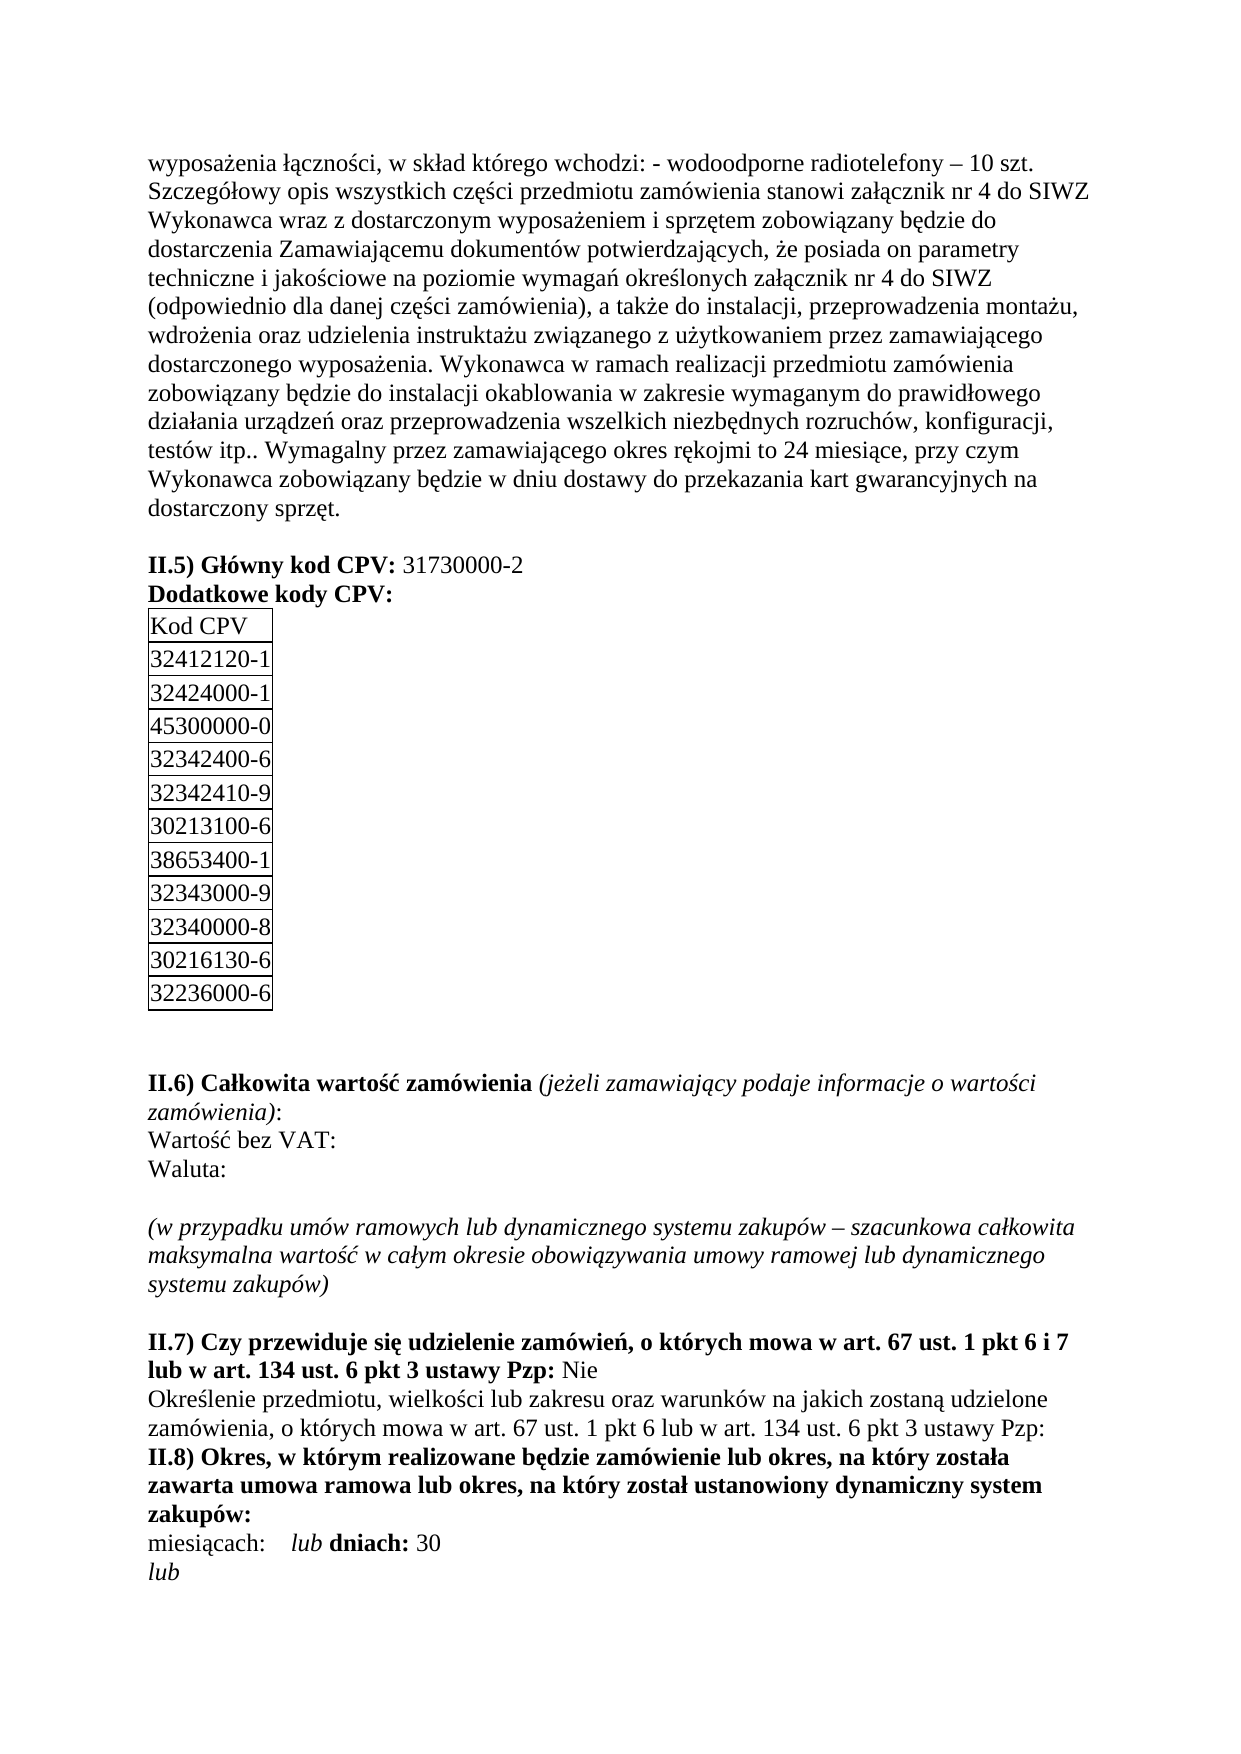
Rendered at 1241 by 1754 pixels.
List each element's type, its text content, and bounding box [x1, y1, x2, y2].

text (w przypadku umów ramowych lub dynamicznego systemu zakupów – szacunkowa całkowita maksymalna wartość w całym okresie obowiązywania umowy ramowej lub dynamicznego systemu zakupów) [148, 1183, 1093, 1298]
table_cell 38653400-1 [149, 843, 272, 875]
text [148, 148, 1093, 608]
table_cell 32342410-9 [149, 776, 272, 808]
table_cell 32343000-9 [149, 877, 272, 908]
table_cell 45300000-0 [149, 710, 272, 741]
table_cell 32340000-8 [149, 910, 272, 942]
table_cell 30213100-6 [149, 810, 272, 842]
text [148, 1298, 1093, 1585]
table_cell 32236000-6 [149, 977, 272, 1009]
text II.6) Całkowita wartość zamówienia (jeżeli zamawiający podaje informacje o wartości zamówienia): Wartość bez VAT: Waluta: [148, 1010, 1093, 1183]
table_header Kod CPV [149, 609, 272, 641]
table_cell 32424000-1 [149, 676, 272, 708]
table_cell 32412120-1 [149, 643, 272, 674]
table_cell 30216130-6 [149, 944, 272, 975]
table_cell 32342400-6 [149, 743, 272, 775]
